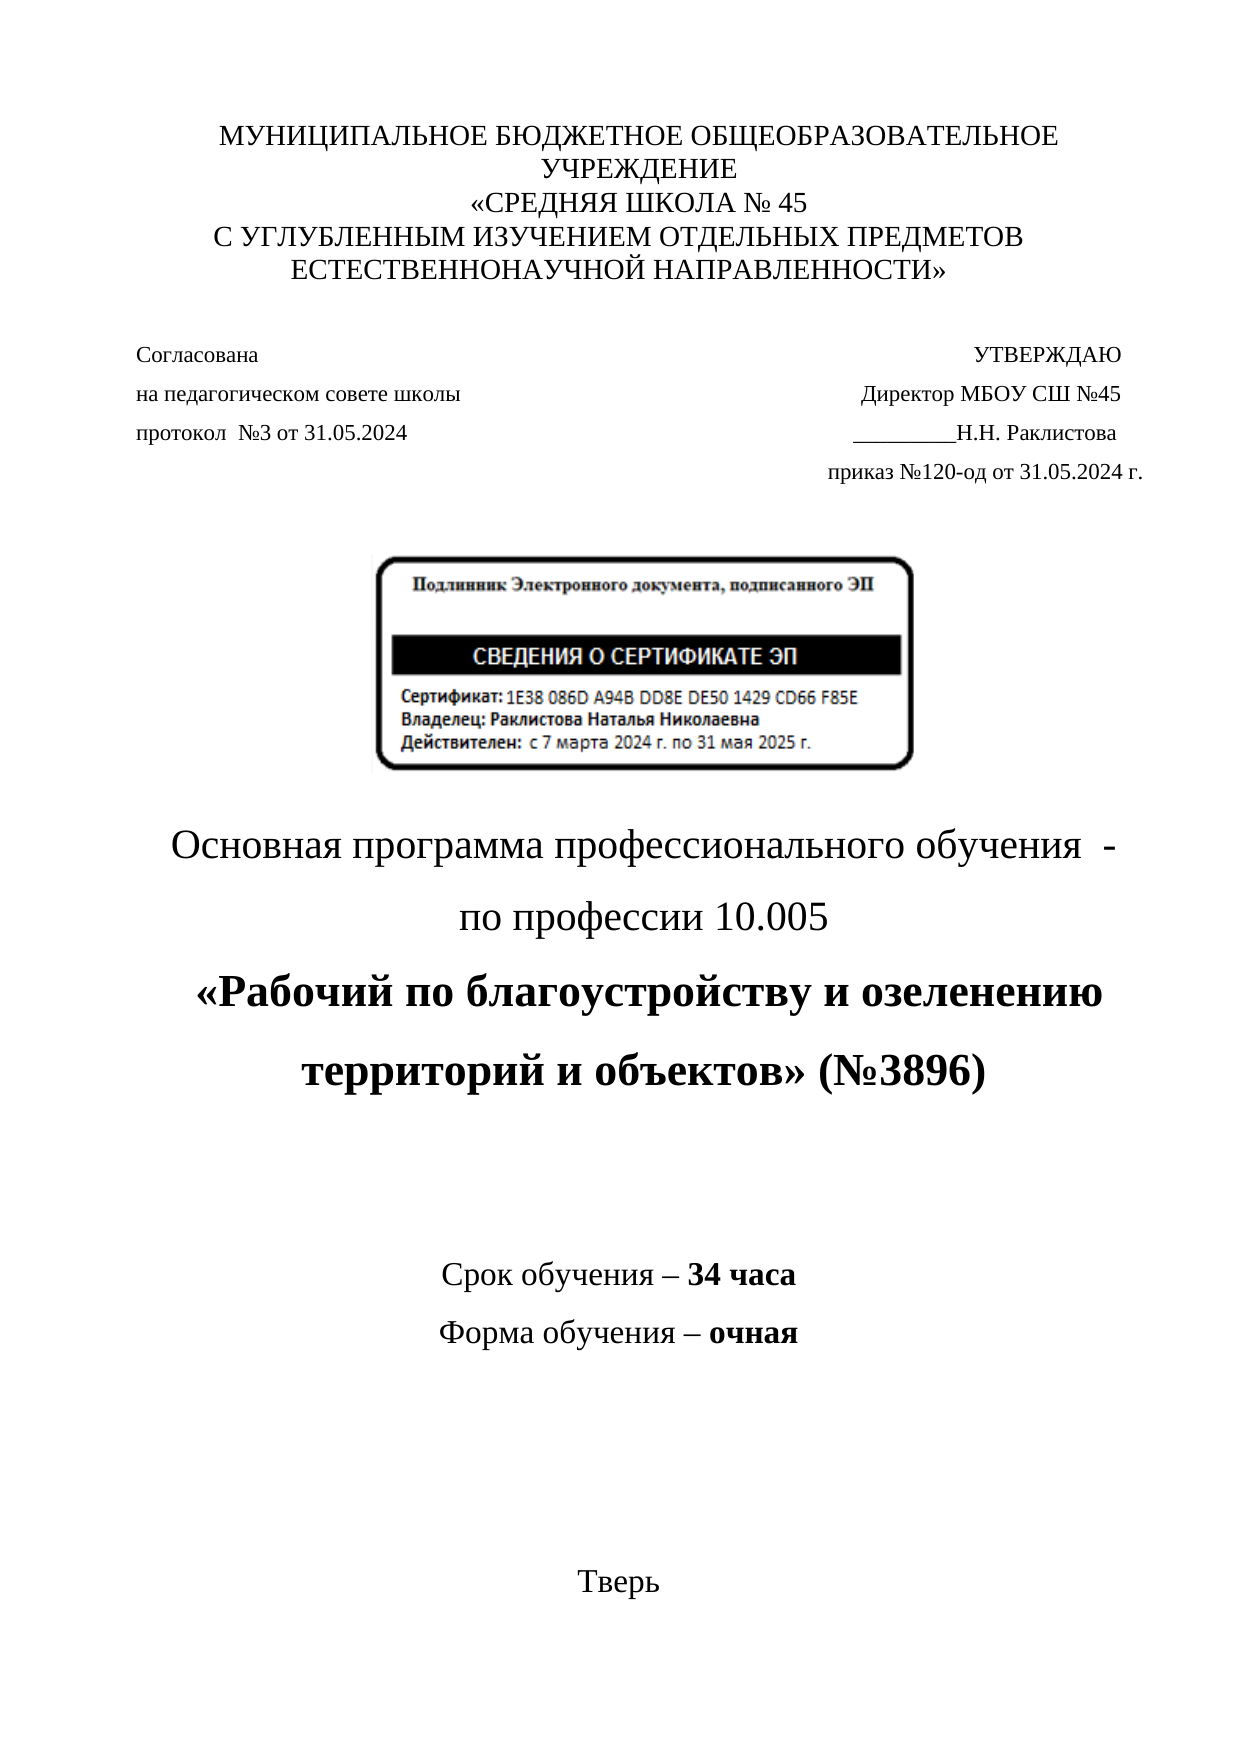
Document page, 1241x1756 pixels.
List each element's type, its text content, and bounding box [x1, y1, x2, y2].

text приказ №120-од от 31.05.2024 г. [136, 458, 1152, 484]
text территорий и объектов» (№3896) [136, 1043, 1152, 1095]
text Согласована УТВЕРЖДАЮ [136, 341, 1152, 368]
text С УГЛУБЛЕННЫМ ИЗУЧЕНИЕМ ОТДЕЛЬНЫХ ПРЕДМЕТОВ ЕСТЕСТВЕННОНАУЧНОЙ НАПРАВЛЕННОСТИ» [136, 219, 1101, 286]
text Форма обучения – очная [136, 1312, 1101, 1350]
text Срок обучения – 34 часа [136, 1254, 1101, 1293]
text протокол №3 от 31.05.2024 _________Н.Н. Раклистова [136, 419, 1152, 446]
text на педагогическом совете школы Директор МБОУ СШ №45 [136, 380, 1152, 407]
text МУНИЦИПАЛЬНОЕ БЮДЖЕТНОЕ ОБЩЕОБРАЗОВАТЕЛЬНОЕ УЧРЕЖДЕНИЕ [121, 118, 1157, 185]
text «Рабочий по благоустройству и озеленению [136, 963, 1152, 1016]
text «СРЕДНЯЯ ШКОЛА № 45 [121, 185, 1157, 219]
text Основная программа профессионального обучения - [136, 820, 1152, 868]
text по профессии 10.005 [136, 892, 1152, 939]
text Тверь [136, 1561, 1101, 1599]
picture [370, 554, 914, 774]
